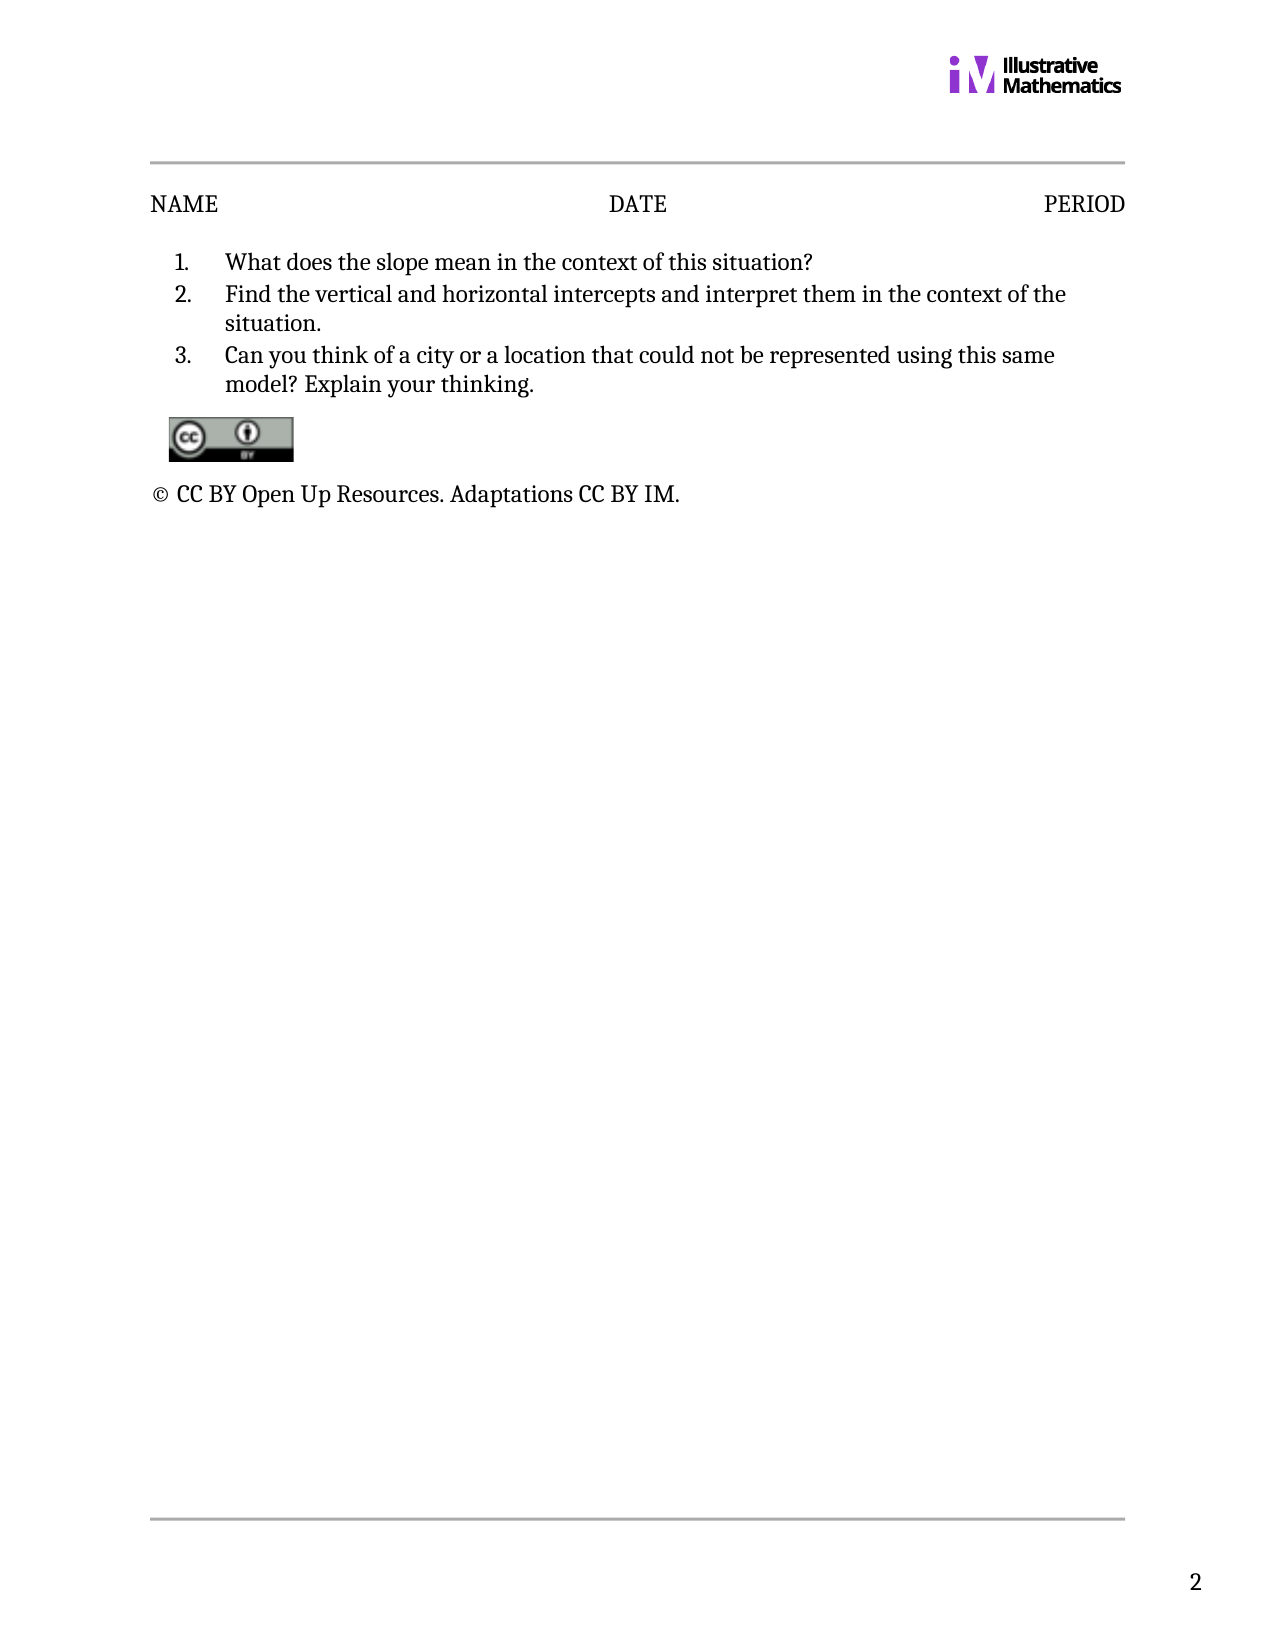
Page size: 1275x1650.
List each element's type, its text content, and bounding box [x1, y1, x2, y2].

list Can you think of a city or a location that could not be represented using this same model? Explain your thinking. [175, 341, 1125, 399]
picture [168, 417, 294, 462]
list Find the vertical and horizontal intercepts and interpret them in the context of the situation. [175, 280, 1125, 337]
picture [949, 55, 1121, 93]
list What does the slope mean in the context of this situation? [175, 247, 1125, 276]
text © CC BY Open Up Resources. Adaptations CC BY IM. [150, 480, 1125, 509]
